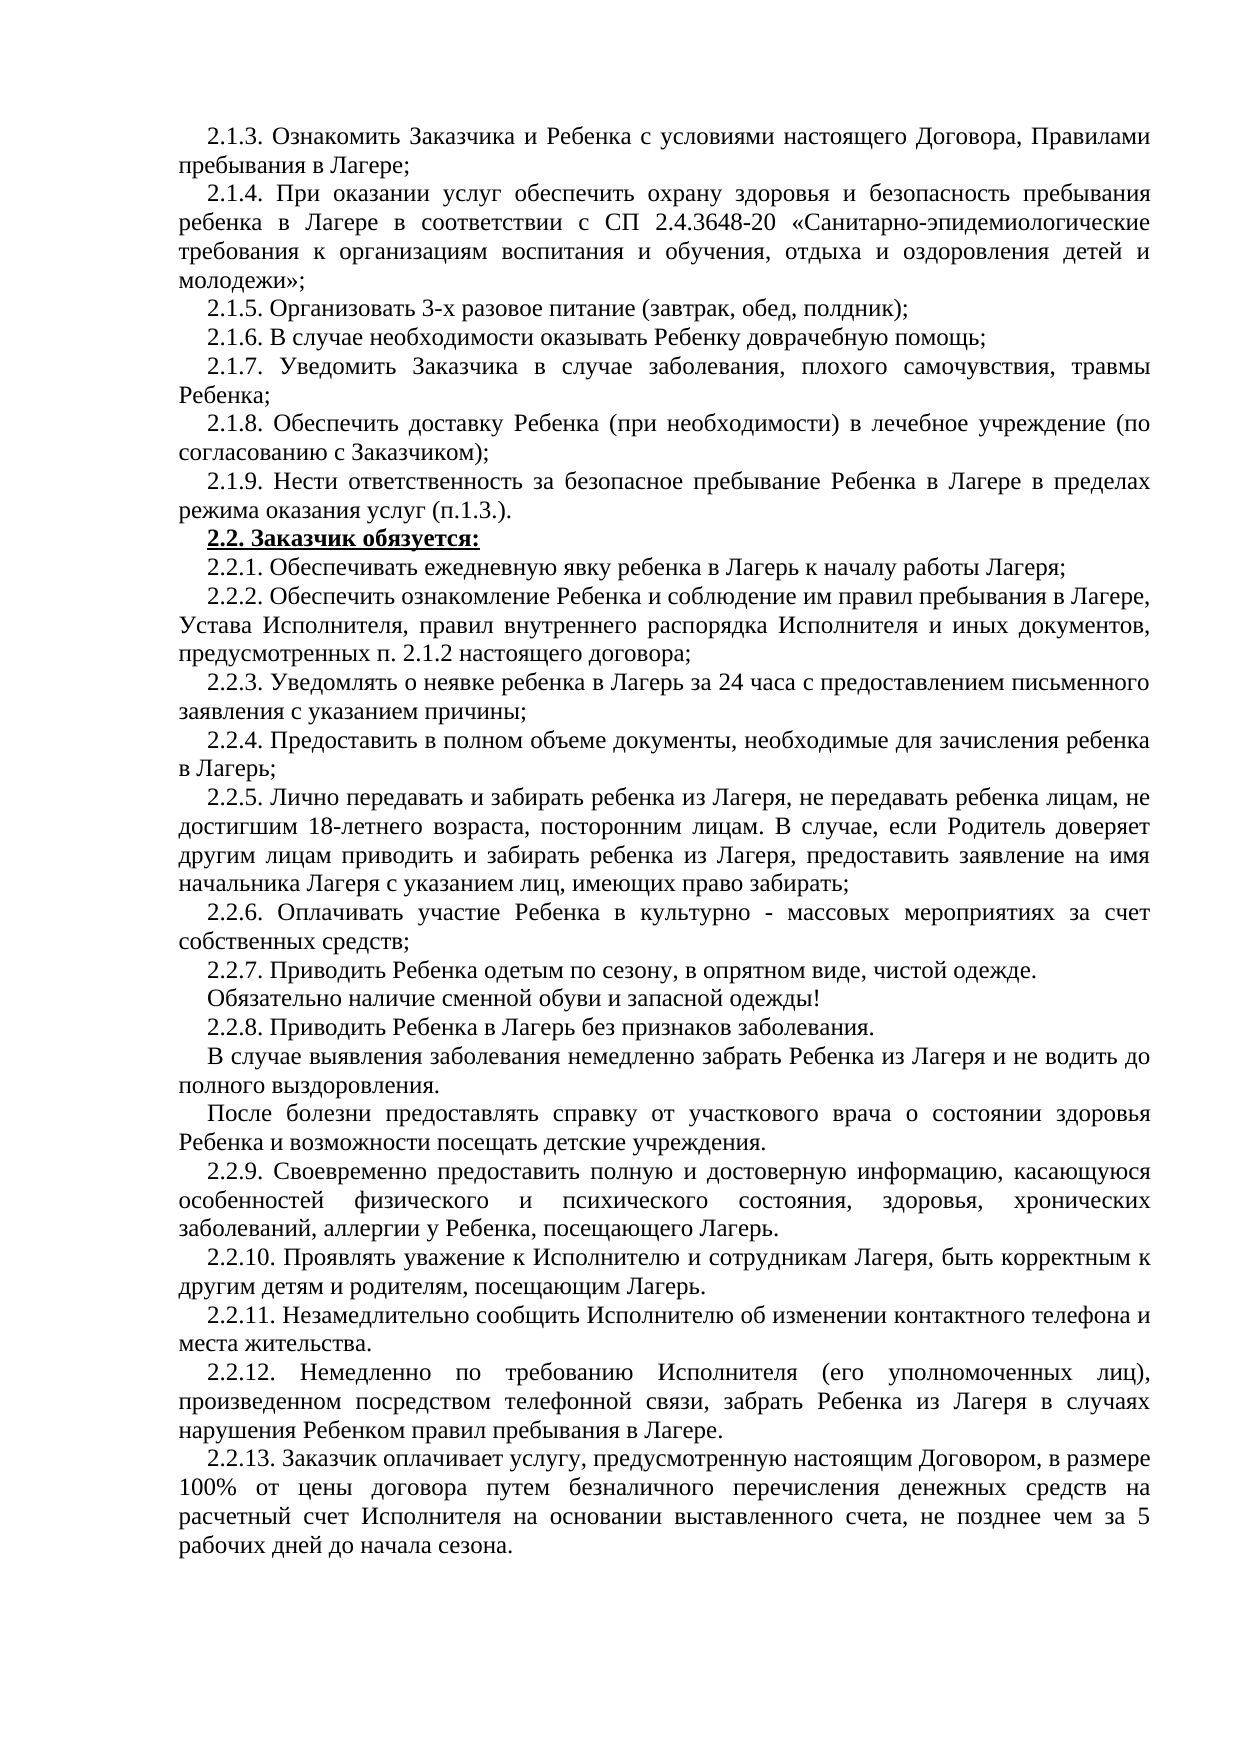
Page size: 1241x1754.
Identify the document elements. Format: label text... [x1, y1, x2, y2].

text 2.1.3. Ознакомить Заказчика и Ребенка с условиями настоящего Договора, Правилами пребывания в Лагере; [178, 121, 1151, 178]
text 2.2.2. Обеспечить ознакомление Ребенка и соблюдение им правил пребывания в Лагере, Устава Исполнителя, правил внутреннего распорядка Исполнителя и иных документов, предусмотренных п. 2.1.2 настоящего договора; [178, 581, 1151, 667]
text 2.2.13. Заказчик оплачивает услугу, предусмотренную настоящим Договором, в размере 100% от цены договора путем безналичного перечисления денежных средств на расчетный счет Исполнителя на основании выставленного счета, не позднее чем за 5 рабочих дней до начала сезона. [178, 1443, 1151, 1558]
text 2.2.4. Предоставить в полном объеме документы, необходимые для зачисления ребенка в Лагерь; [178, 725, 1151, 782]
text 2.2.11. Незамедлительно сообщить Исполнителю об изменении контактного телефона и места жительства. [178, 1300, 1151, 1357]
text Обязательно наличие сменной обуви и запасной одежды! [178, 983, 1151, 1012]
text 2.2.9. Своевременно предоставить полную и достоверную информацию, касающуюся особенностей физического и психического состояния, здоровья, хронических заболеваний, аллергии у Ребенка, посещающего Лагерь. [178, 1156, 1151, 1242]
text 2.2.7. Приводить Ребенка одетым по сезону, в опрятном виде, чистой одежде. [178, 955, 1151, 983]
text 2.1.8. Обеспечить доставку Ребенка (при необходимости) в лечебное учреждение (по согласованию с Заказчиком); [178, 408, 1151, 466]
text В случае выявления заболевания немедленно забрать Ребенка из Лагеря и не водить до полного выздоровления. [178, 1041, 1151, 1098]
text 2.1.6. В случае необходимости оказывать Ребенку доврачебную помощь; [178, 322, 1151, 351]
text 2.2.5. Лично передавать и забирать ребенка из Лагеря, не передавать ребенка лицам, не достигшим 18-летнего возраста, посторонним лицам. В случае, если Родитель доверяет другим лицам приводить и забирать ребенка из Лагеря, предоставить заявление на имя начальника Лагеря с указанием лиц, имеющих право забирать; [178, 782, 1151, 897]
text 2.2.3. Уведомлять о неявке ребенка в Лагерь за 24 часа с предоставлением письменного заявления с указанием причины; [178, 667, 1151, 725]
text 2.2. Заказчик обязуется: [178, 523, 1151, 552]
text 2.1.9. Нести ответственность за безопасное пребывание Ребенка в Лагере в пределах режима оказания услуг (п.1.3.). [178, 466, 1151, 523]
text 2.2.8. Приводить Ребенка в Лагерь без признаков заболевания. [178, 1012, 1151, 1041]
text 2.2.10. Проявлять уважение к Исполнителю и сотрудникам Лагеря, быть корректным к другим детям и родителям, посещающим Лагерь. [178, 1242, 1151, 1300]
text 2.2.12. Немедленно по требованию Исполнителя (его уполномоченных лиц), произведенном посредством телефонной связи, забрать Ребенка из Лагеря в случаях нарушения Ребенком правил пребывания в Лагере. [178, 1357, 1151, 1443]
text 2.2.6. Оплачивать участие Ребенка в культурно - массовых мероприятиях за счет собственных средств; [178, 897, 1151, 955]
text 2.1.7. Уведомить Заказчика в случае заболевания, плохого самочувствия, травмы Ребенка; [178, 351, 1151, 408]
text 2.2.1. Обеспечивать ежедневную явку ребенка в Лагерь к началу работы Лагеря; [178, 552, 1151, 581]
text 2.1.4. При оказании услуг обеспечить охрану здоровья и безопасность пребывания ребенка в Лагере в соответствии с СП 2.4.3648-20 «Санитарно-эпидемиологические требования к организациям воспитания и обучения, отдыха и оздоровления детей и молодежи»; [178, 178, 1151, 293]
text 2.1.5. Организовать 3-х разовое питание (завтрак, обед, полдник); [178, 293, 1151, 322]
text После болезни предоставлять справку от участкового врача о состоянии здоровья Ребенка и возможности посещать детские учреждения. [178, 1098, 1151, 1156]
